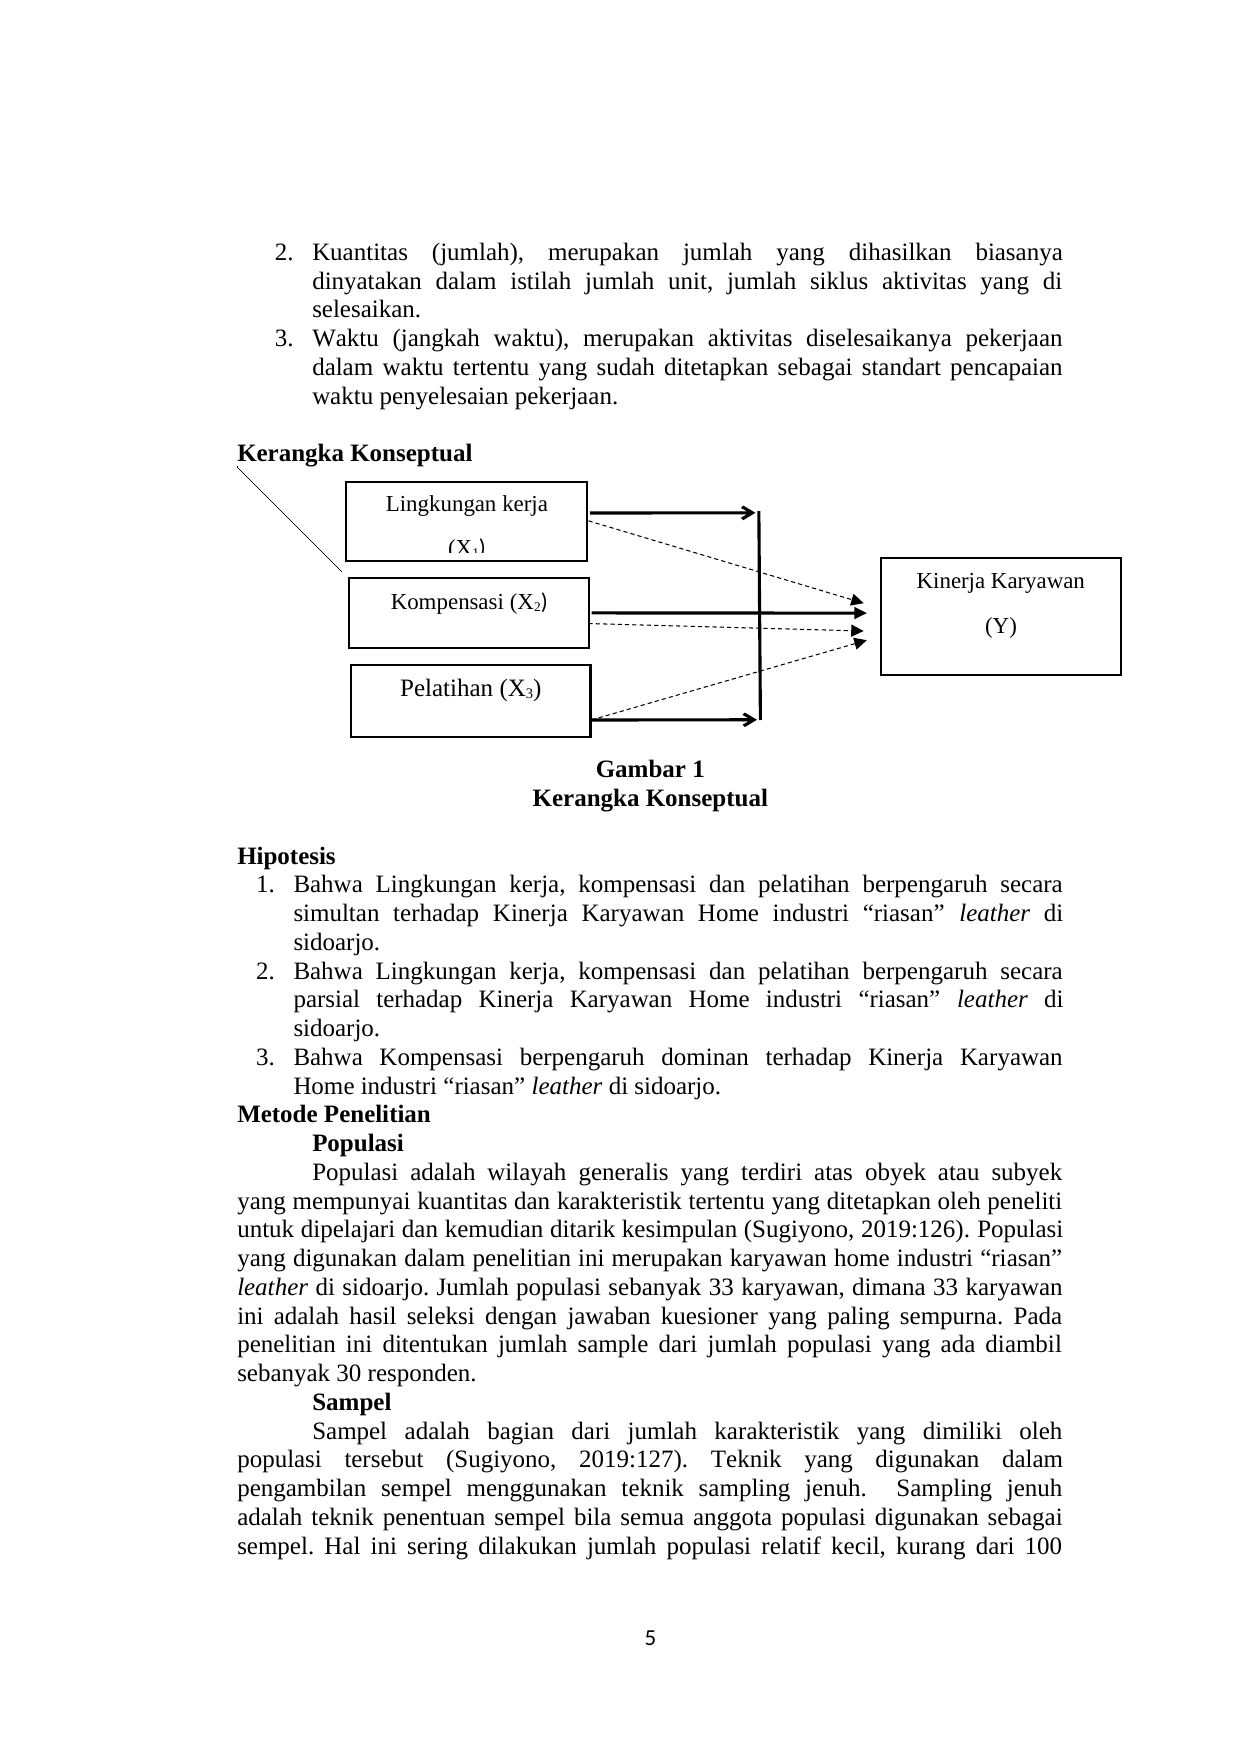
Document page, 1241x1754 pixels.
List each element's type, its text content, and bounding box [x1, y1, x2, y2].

text Gambar 1 [237, 754, 1063, 783]
text Populasi adalah wilayah generalis yang terdiri atas obyek atau subyek yang mempunyai kuantitas dan karakteristik tertentu yang ditetapkan oleh peneliti untuk dipelajari dan kemudian ditarik kesimpulan (Sugiyono, 2019:126). Populasi yang digunakan dalam penelitian ini merupakan karyawan home industri “riasan” leather di sidoarjo. Jumlah populasi sebanyak 33 karyawan, dimana 33 karyawan ini adalah hasil seleksi dengan jawaban kuesioner yang paling sempurna. Pada penelitian ini ditentukan jumlah sample dari jumlah populasi yang ada diambil sebanyak 30 responden. [237, 1157, 1063, 1387]
text Kerangka Konseptual [237, 783, 1063, 812]
list Bahwa Kompensasi berpengaruh dominan terhadap Kinerja Karyawan Home industri “riasan” leather di sidoarjo. [256, 1042, 1063, 1099]
list Bahwa Lingkungan kerja, kompensasi dan pelatihan berpengaruh secara simultan terhadap Kinerja Karyawan Home industri “riasan” leather di sidoarjo. [256, 869, 1063, 956]
text Metode Penelitian [237, 1099, 1063, 1128]
list Waktu (jangkah waktu), merupakan aktivitas diselesaikanya pekerjaan dalam waktu tertentu yang sudah ditetapkan sebagai standart pencapaian waktu penyelesaian pekerjaan. [274, 323, 1063, 409]
list Bahwa Lingkungan kerja, kompensasi dan pelatihan berpengaruh secara parsial terhadap Kinerja Karyawan Home industri “riasan” leather di sidoarjo. [256, 956, 1063, 1042]
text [237, 1416, 1063, 1559]
list Kuantitas (jumlah), merupakan jumlah yang dihasilkan biasanya dinyatakan dalam istilah jumlah unit, jumlah siklus aktivitas yang di selesaikan. [274, 237, 1063, 323]
text Hipotesis [237, 841, 1063, 869]
text Sampel [237, 1387, 1063, 1416]
text Kerangka Konseptual [237, 438, 1063, 467]
text Populasi [237, 1128, 1063, 1157]
